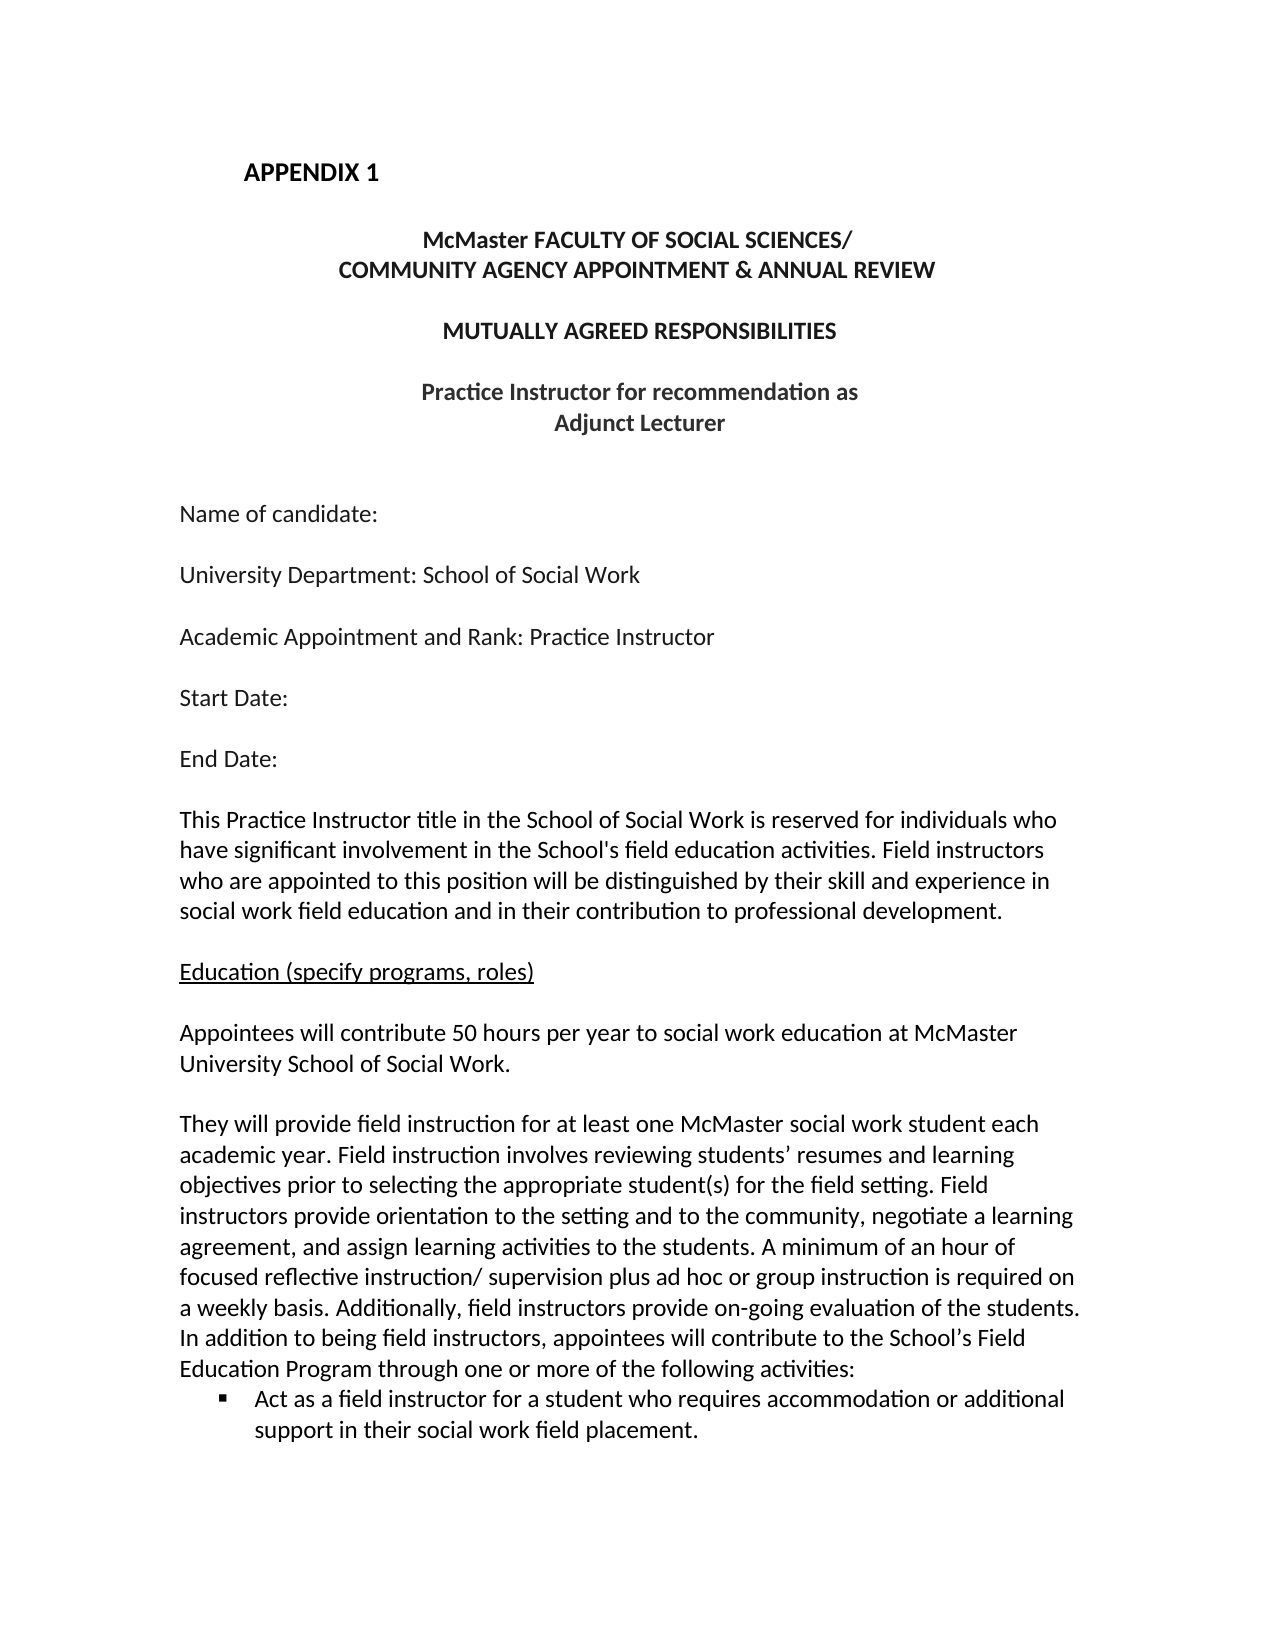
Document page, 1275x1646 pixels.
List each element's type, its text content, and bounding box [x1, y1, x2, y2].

text MUTUALLY AGREED RESPONSIBILITIES [169, 316, 1110, 346]
subtitle McMaster FACULTY OF SOCIAL SCIENCES/ COMMUNITY AGENCY APPOINTMENT & ANNUAL REVIEW [338, 224, 987, 285]
text They will provide field instruction for at least one McMaster social work student each academic year. Field instruction involves reviewing students’ resumes and learning objectives prior to selecting the appropriate student(s) for the field setting. Field instructors provide orientation to the setting and to the community, negotiate a learning agreement, and assign learning activities to the students. A minimum of an hour of focused reflective instruction/ supervision plus ad hoc or group instruction is required on a weekly basis. Additionally, field instructors provide on-going evaluation of the students. In addition to being field instructors, appointees will contribute to the School’s Field Education Program through one or more of the following activities: [179, 1109, 1086, 1383]
text Appointees will contribute 50 hours per year to social work education at McMaster University School of Social Work. [179, 1017, 1073, 1078]
text End Date: [179, 743, 1110, 773]
text University Department: School of Social Work Academic Appointment and Rank: Practice Instructor Start Date: [179, 560, 736, 712]
text This Practice Instructor title in the School of Social Work is reserved for individuals who have significant involvement in the School's field education activities. Field instructors who are appointed to this position will be distinguished by their skill and experience in social work field education and in their contribution to professional development. [179, 804, 1073, 926]
text Name of candidate: [179, 499, 1110, 529]
text Education (specify programs, roles) [179, 956, 1110, 987]
list Act as a field instructor for a student who requires accommodation or additional support in their social work field placement. [217, 1383, 1073, 1444]
text Practice Instructor for recommendation as Adjunct Lecturer [418, 377, 861, 438]
text APPENDIX 1 [169, 155, 1110, 188]
